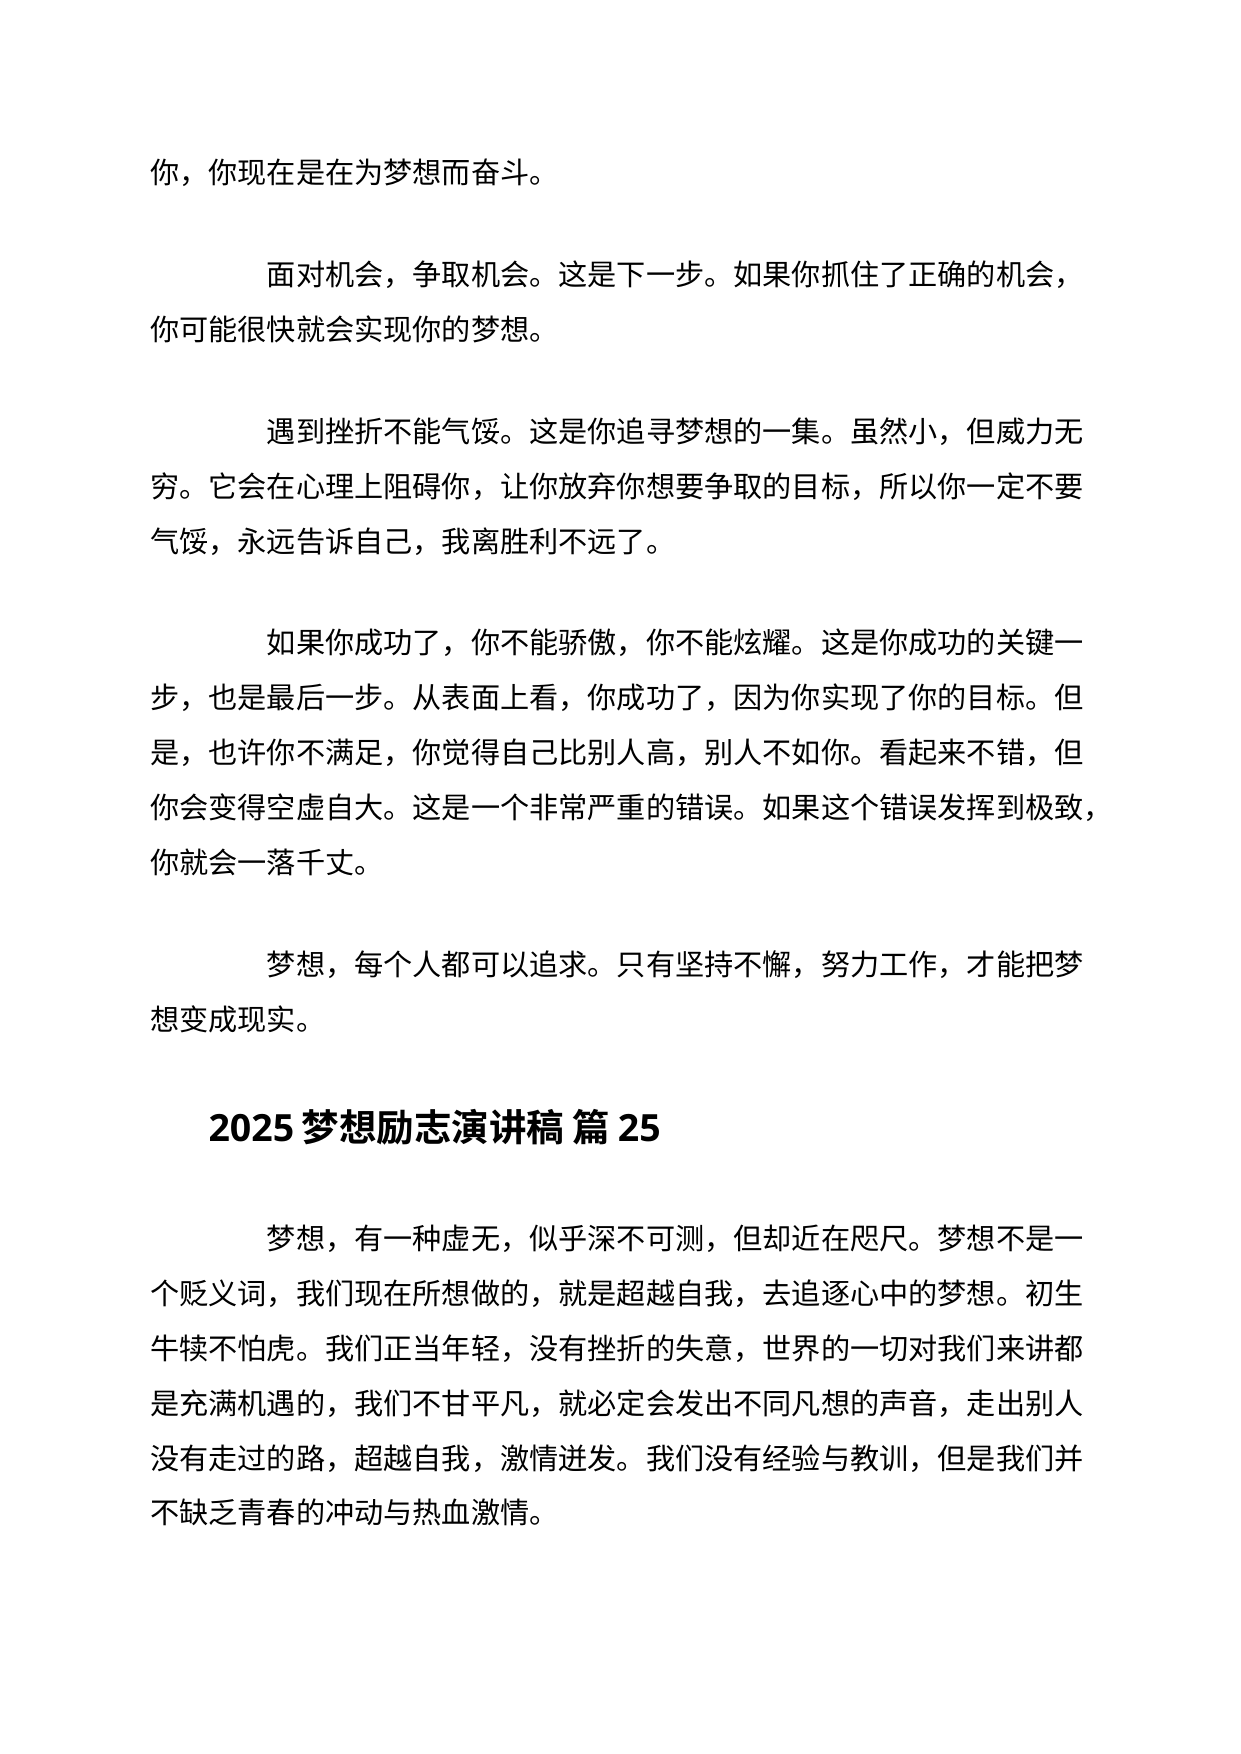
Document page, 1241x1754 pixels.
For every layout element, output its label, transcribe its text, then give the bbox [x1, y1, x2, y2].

text 如果你成功了，你不能骄傲，你不能炫耀。这是你成功的关键一步，也是最后一步。从表面上看，你成功了，因为你实现了你的目标。但是，也许你不满足，你觉得自己比别人高，别人不如你。看起来不错，但你会变得空虚自大。这是一个非常严重的错误。如果这个错误发挥到极致，你就会一落千丈。 [150, 620, 1090, 882]
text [150, 150, 1090, 192]
text 2025梦想励志演讲稿 篇25 [150, 1098, 1090, 1152]
text 遇到挫折不能气馁。这是你追寻梦想的一集。虽然小，但威力无穷。它会在心理上阻碍你，让你放弃你想要争取的目标，所以你一定不要气馁，永远告诉自己，我离胜利不远了。 [150, 408, 1090, 561]
text 面对机会，争取机会。这是下一步。如果你抓住了正确的机会，你可能很快就会实现你的梦想。 [150, 252, 1090, 349]
text 梦想，有一种虚无，似乎深不可测，但却近在咫尺。梦想不是一个贬义词，我们现在所想做的，就是超越自我，去追逐心中的梦想。初生牛犊不怕虎。我们正当年轻，没有挫折的失意，世界的一切对我们来讲都是充满机遇的，我们不甘平凡，就必定会发出不同凡想的声音，走出别人没有走过的路，超越自我，激情迸发。我们没有经验与教训，但是我们并不缺乏青春的冲动与热血激情。 [150, 1216, 1090, 1532]
text 梦想，每个人都可以追求。只有坚持不懈，努力工作，才能把梦想变成现实。 [150, 941, 1090, 1038]
